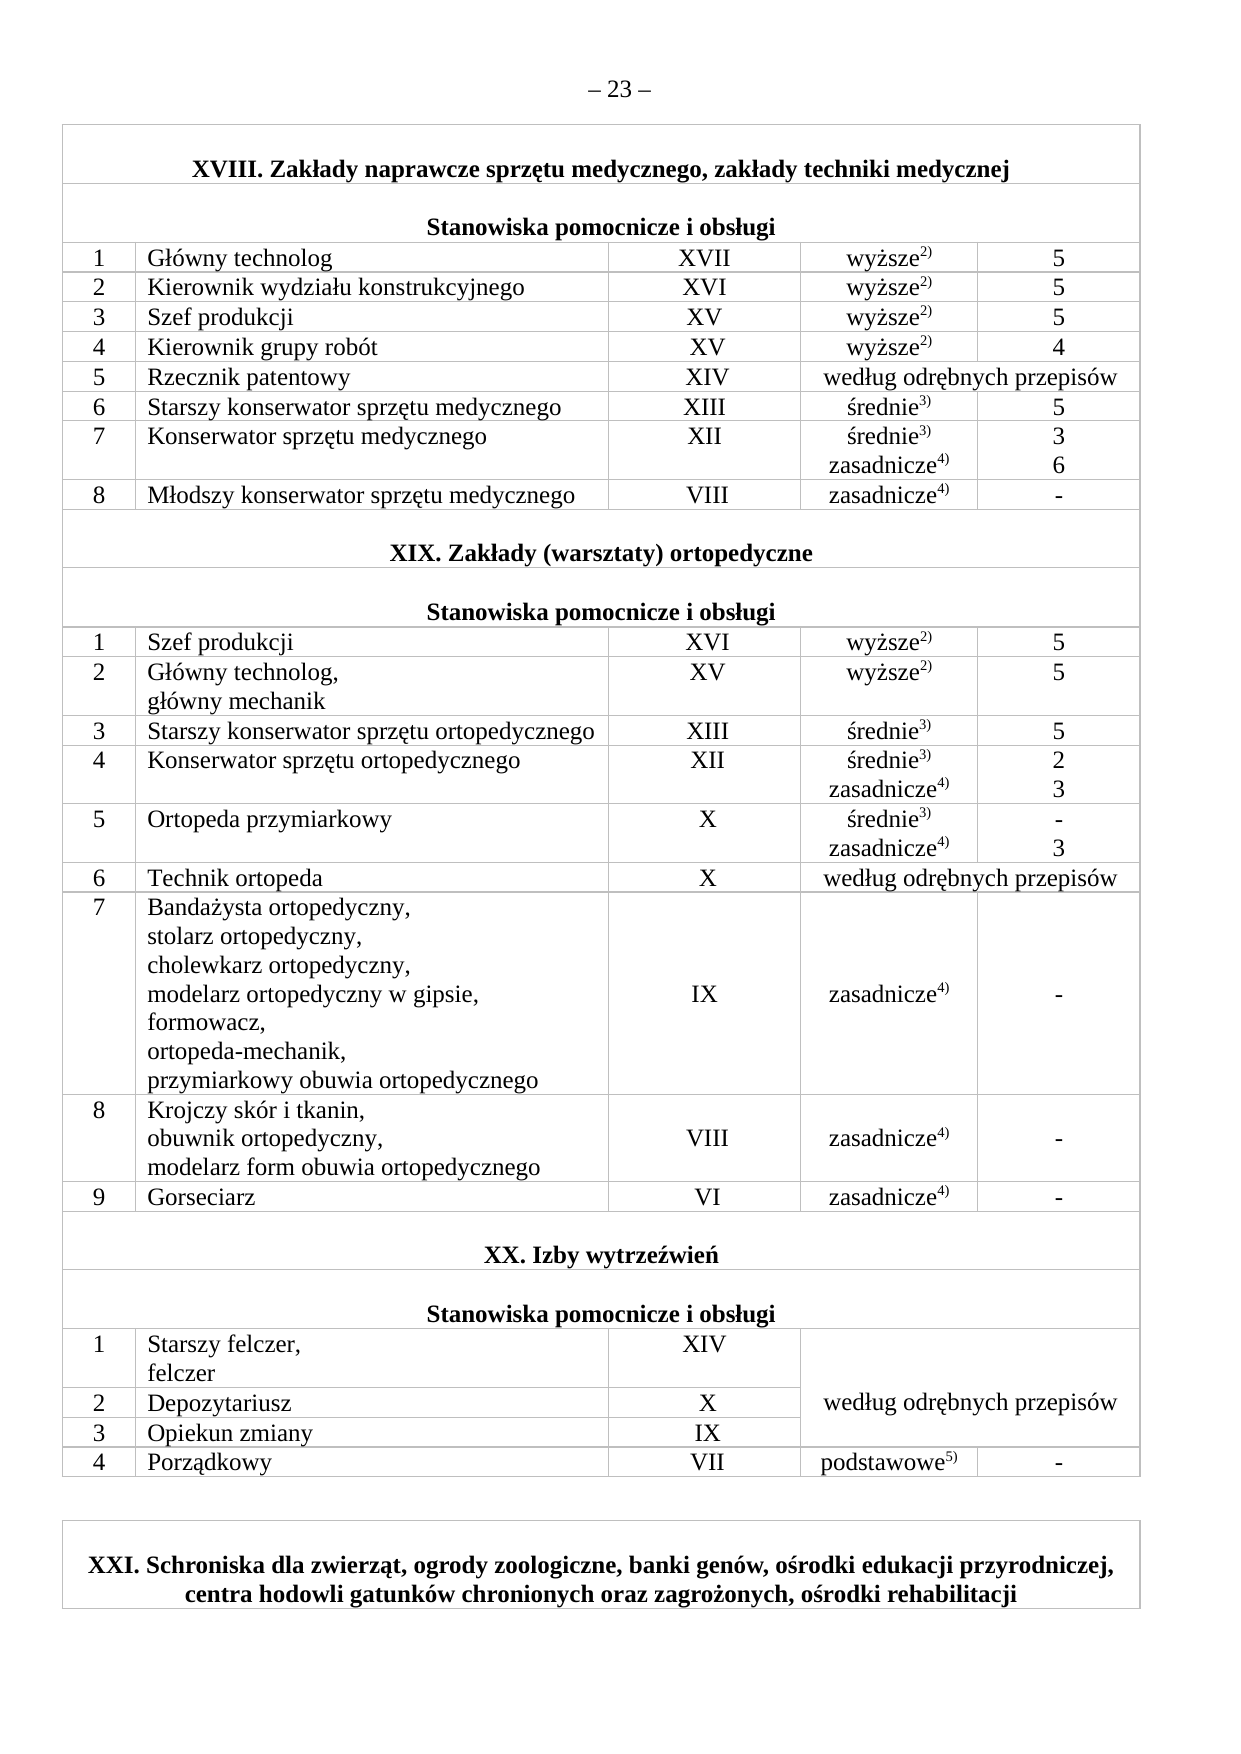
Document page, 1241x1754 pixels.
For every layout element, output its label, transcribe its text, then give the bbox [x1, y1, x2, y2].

table_cell Porządkowy [136, 1448, 608, 1476]
table_cell Stanowiska pomocnicze i obsługi [63, 568, 1139, 626]
table_cell podstawowe5) [801, 1448, 977, 1476]
table_cell 2 [63, 1388, 135, 1417]
table_cell Starszy felczer, felczer [136, 1329, 608, 1387]
table_cell 2 [63, 657, 135, 715]
table_cell Główny technolog [136, 243, 608, 271]
table_cell 6 [63, 863, 135, 891]
table_cell zasadnicze4) [801, 1182, 977, 1211]
table_cell Konserwator sprzętu medycznego [136, 421, 608, 479]
table_cell VIII [609, 1095, 800, 1181]
table_cell wyższe2) [801, 332, 977, 361]
table_cell Starszy konserwator sprzętu ortopedycznego [136, 716, 608, 744]
table_cell Szef produkcji [136, 302, 608, 331]
table_cell 5 [978, 628, 1139, 656]
table_cell - [978, 1182, 1139, 1211]
table_cell zasadnicze4) [801, 480, 977, 509]
table_cell 4 [63, 332, 135, 361]
table_cell Stanowiska pomocnicze i obsługi [63, 1270, 1139, 1328]
table_cell Rzecznik patentowy [136, 362, 608, 391]
table_cell wyższe2) [801, 628, 977, 656]
table_cell 4 [63, 1448, 135, 1476]
table_cell XVI [609, 273, 800, 301]
table_cell 5 [978, 302, 1139, 331]
table_cell 5 [978, 392, 1139, 420]
table_cell XV [609, 657, 800, 715]
table_cell XVI [609, 628, 800, 656]
table_cell Bandażysta ortopedyczny, stolarz ortopedyczny, cholewkarz ortopedyczny, modelarz ortopedyczny w gipsie, formowacz, ortopeda-mechanik, przymiarkowy obuwia ortopedycznego [136, 893, 608, 1094]
table_cell 7 [63, 893, 135, 1094]
table_cell Szef produkcji [136, 628, 608, 656]
table_cell - [978, 480, 1139, 509]
table_cell 3 [63, 1418, 135, 1446]
table_cell Starszy konserwator sprzętu medycznego [136, 392, 608, 420]
table_cell według odrębnych przepisów [801, 362, 1139, 391]
table_cell 1 [63, 1329, 135, 1387]
table_cell średnie3) [801, 392, 977, 420]
table_cell XIII [609, 392, 800, 420]
table_cell wyższe2) [801, 273, 977, 301]
table_cell X [609, 804, 800, 862]
table_cell XII [609, 421, 800, 479]
table_cell 1 [63, 628, 135, 656]
table_cell XVIII. Zakłady naprawcze sprzętu medycznego, zakłady techniki medycznej [63, 125, 1139, 183]
table_cell X [609, 1388, 800, 1417]
table_cell według odrębnych przepisów [801, 863, 1139, 891]
table_cell - [978, 893, 1139, 1094]
table_cell XIII [609, 716, 800, 744]
table_cell 2 3 [978, 746, 1139, 803]
table_cell wyższe2) [801, 302, 977, 331]
table_cell XVII [609, 243, 800, 271]
table_cell XIV [609, 362, 800, 391]
table_cell XIX. Zakłady (warsztaty) ortopedyczne [63, 510, 1139, 567]
table_cell średnie3) zasadnicze4) [801, 804, 977, 862]
table_cell 3 6 [978, 421, 1139, 479]
table_cell IX [609, 1418, 800, 1446]
table_cell 6 [63, 392, 135, 420]
table_cell średnie3) zasadnicze4) [801, 421, 977, 479]
table_cell średnie3) [801, 716, 977, 744]
table_cell Kierownik wydziału konstrukcyjnego [136, 273, 608, 301]
table_cell 4 [63, 746, 135, 803]
table_cell - [978, 1095, 1139, 1181]
table_cell XX. Izby wytrzeźwień [63, 1212, 1139, 1269]
table_cell Konserwator sprzętu ortopedycznego [136, 746, 608, 803]
table_cell 5 [978, 273, 1139, 301]
table_cell VII [609, 1448, 800, 1476]
table_header XXI. Schroniska dla zwierząt, ogrody zoologiczne, banki genów, ośrodki edukacji przyrodniczej, centra hodowli gatunków chronionych oraz zagrożonych, ośrodki rehabilitacji [63, 1521, 1139, 1608]
table_cell Stanowiska pomocnicze i obsługi [63, 184, 1139, 242]
table_cell XV [609, 302, 800, 331]
table_cell Główny technolog, główny mechanik [136, 657, 608, 715]
table_cell XII [609, 746, 800, 803]
table_cell VI [609, 1182, 800, 1211]
table_cell Technik ortopeda [136, 863, 608, 891]
table_cell IX [609, 893, 800, 1094]
table_cell 3 [63, 716, 135, 744]
table_cell zasadnicze4) [801, 893, 977, 1094]
table_cell Ortopeda przymiarkowy [136, 804, 608, 862]
table_cell Depozytariusz [136, 1388, 608, 1417]
table_cell wyższe2) [801, 243, 977, 271]
table_cell 4 [978, 332, 1139, 361]
table_cell według odrębnych przepisów [801, 1329, 1139, 1446]
table_cell - [978, 1448, 1139, 1476]
table_cell 5 [978, 716, 1139, 744]
table_cell Krojczy skór i tkanin, obuwnik ortopedyczny, modelarz form obuwia ortopedycznego [136, 1095, 608, 1181]
table_cell Młodszy konserwator sprzętu medycznego [136, 480, 608, 509]
table_cell Opiekun zmiany [136, 1418, 608, 1446]
table_cell 5 [63, 804, 135, 862]
table_cell X [609, 863, 800, 891]
table_cell 8 [63, 1095, 135, 1181]
table_cell wyższe2) [801, 657, 977, 715]
table_cell 5 [978, 243, 1139, 271]
table_cell Kierownik grupy robót [136, 332, 608, 361]
table_cell - 3 [978, 804, 1139, 862]
table_cell średnie3) zasadnicze4) [801, 746, 977, 803]
table_cell 7 [63, 421, 135, 479]
table_cell 2 [63, 273, 135, 301]
table_cell 5 [978, 657, 1139, 715]
table_cell Gorseciarz [136, 1182, 608, 1211]
table_cell VIII [609, 480, 800, 509]
table_cell 3 [63, 302, 135, 331]
table_cell 8 [63, 480, 135, 509]
table_cell zasadnicze4) [801, 1095, 977, 1181]
table_cell XIV [609, 1329, 800, 1387]
table_cell XV [609, 332, 800, 361]
table_cell 1 [63, 243, 135, 271]
table_cell 5 [63, 362, 135, 391]
table_cell 9 [63, 1182, 135, 1211]
